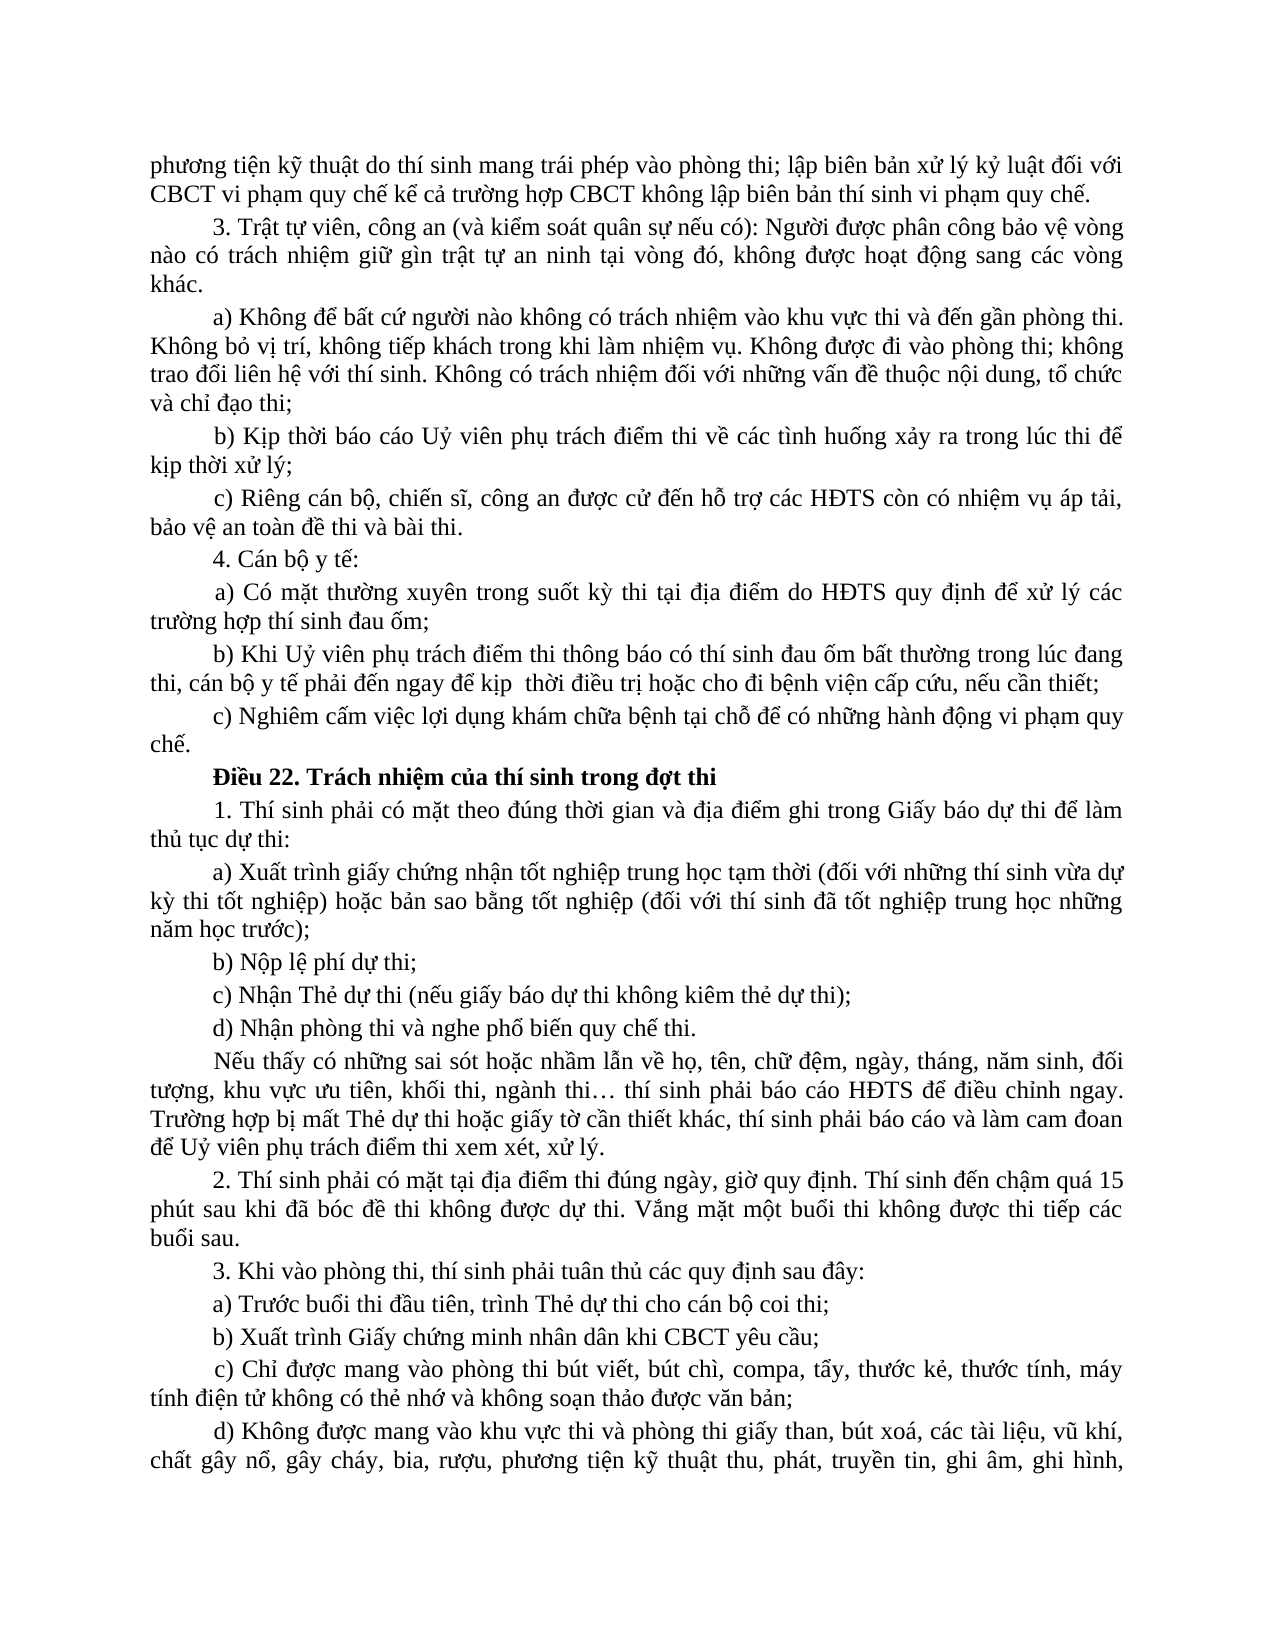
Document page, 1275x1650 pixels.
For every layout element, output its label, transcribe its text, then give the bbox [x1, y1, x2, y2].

text a) Xuất trình giấy chứng nhận tốt nghiệp trung học tạm thời (đối với những thí sinh vừa dự kỳ thi tốt nghiệp) hoặc bản sao bằng tốt nghiệp (đối với thí sinh đã tốt nghiệp trung học những năm học trước); [150, 857, 1125, 943]
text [150, 150, 1125, 207]
text b) Kịp thời báo cáo Uỷ viên phụ trách điểm thi về các tình huống xảy ra trong lúc thi để kịp thời xử lý; [150, 421, 1125, 479]
text a) Có mặt thường xuyên trong suốt kỳ thi tại địa điểm do HĐTS quy định để xử lý các trường hợp thí sinh đau ốm; [150, 577, 1125, 635]
text a) Không để bất cứ người nào không có trách nhiệm vào khu vực thi và đến gần phòng thi. Không bỏ vị trí, không tiếp khách trong khi làm nhiệm vụ. Không được đi vào phòng thi; không trao đổi liên hệ với thí sinh. Không có trách nhiệm đối với những vấn đề thuộc nội dung, tổ chức và chỉ đạo thi; [150, 302, 1125, 417]
text b) Xuất trình Giấy chứng minh nhân dân khi CBCT yêu cầu; [150, 1322, 1125, 1350]
text c) Nghiêm cấm việc lợi dụng khám chữa bệnh tại chỗ để có những hành động vi phạm quy chế. [150, 701, 1125, 758]
text Nếu thấy có những sai sót hoặc nhầm lẫn về họ, tên, chữ đệm, ngày, tháng, năm sinh, đối tượng, khu vực ưu tiên, khối thi, ngành thi… thí sinh phải báo cáo HĐTS để điều chỉnh ngay. Trường hợp bị mất Thẻ dự thi hoặc giấy tờ cần thiết khác, thí sinh phải báo cáo và làm cam đoan để Uỷ viên phụ trách điểm thi xem xét, xử lý. [150, 1046, 1125, 1161]
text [150, 1416, 1125, 1474]
text 3. Trật tự viên, công an (và kiểm soát quân sự nếu có): Người được phân công bảo vệ vòng nào có trách nhiệm giữ gìn trật tự an ninh tại vòng đó, không được hoạt động sang các vòng khác. [150, 212, 1125, 298]
text b) Nộp lệ phí dự thi; [150, 947, 1125, 976]
text 3. Khi vào phòng thi, thí sinh phải tuân thủ các quy định sau đây: [150, 1256, 1125, 1284]
text a) Trước buổi thi đầu tiên, trình Thẻ dự thi cho cán bộ coi thi; [150, 1289, 1125, 1317]
text 4. Cán bộ y tế: [150, 544, 1125, 573]
text c) Riêng cán bộ, chiến sĩ, công an được cử đến hỗ trợ các HĐTS còn có nhiệm vụ áp tải, bảo vệ an toàn đề thi và bài thi. [150, 483, 1125, 540]
text Điều 22. Trách nhiệm của thí sinh trong đợt thi [150, 762, 1125, 791]
text 2. Thí sinh phải có mặt tại địa điểm thi đúng ngày, giờ quy định. Thí sinh đến chậm quá 15 phút sau khi đã bóc đề thi không được dự thi. Vắng mặt một buổi thi không được thi tiếp các buổi sau. [150, 1165, 1125, 1252]
text c) Chỉ được mang vào phòng thi bút viết, bút chì, compa, tẩy, thước kẻ, thước tính, máy tính điện tử không có thẻ nhớ và không soạn thảo được văn bản; [150, 1354, 1125, 1412]
text d) Nhận phòng thi và nghe phổ biến quy chế thi. [150, 1013, 1125, 1042]
text 1. Thí sinh phải có mặt theo đúng thời gian và địa điểm ghi trong Giấy báo dự thi để làm thủ tục dự thi: [150, 795, 1125, 853]
text b) Khi Uỷ viên phụ trách điểm thi thông báo có thí sinh đau ốm bất thường trong lúc đang thi, cán bộ y tế phải đến ngay để kịp thời điều trị hoặc cho đi bệnh viện cấp cứu, nếu cần thiết; [150, 639, 1125, 697]
text c) Nhận Thẻ dự thi (nếu giấy báo dự thi không kiêm thẻ dự thi); [150, 980, 1125, 1009]
